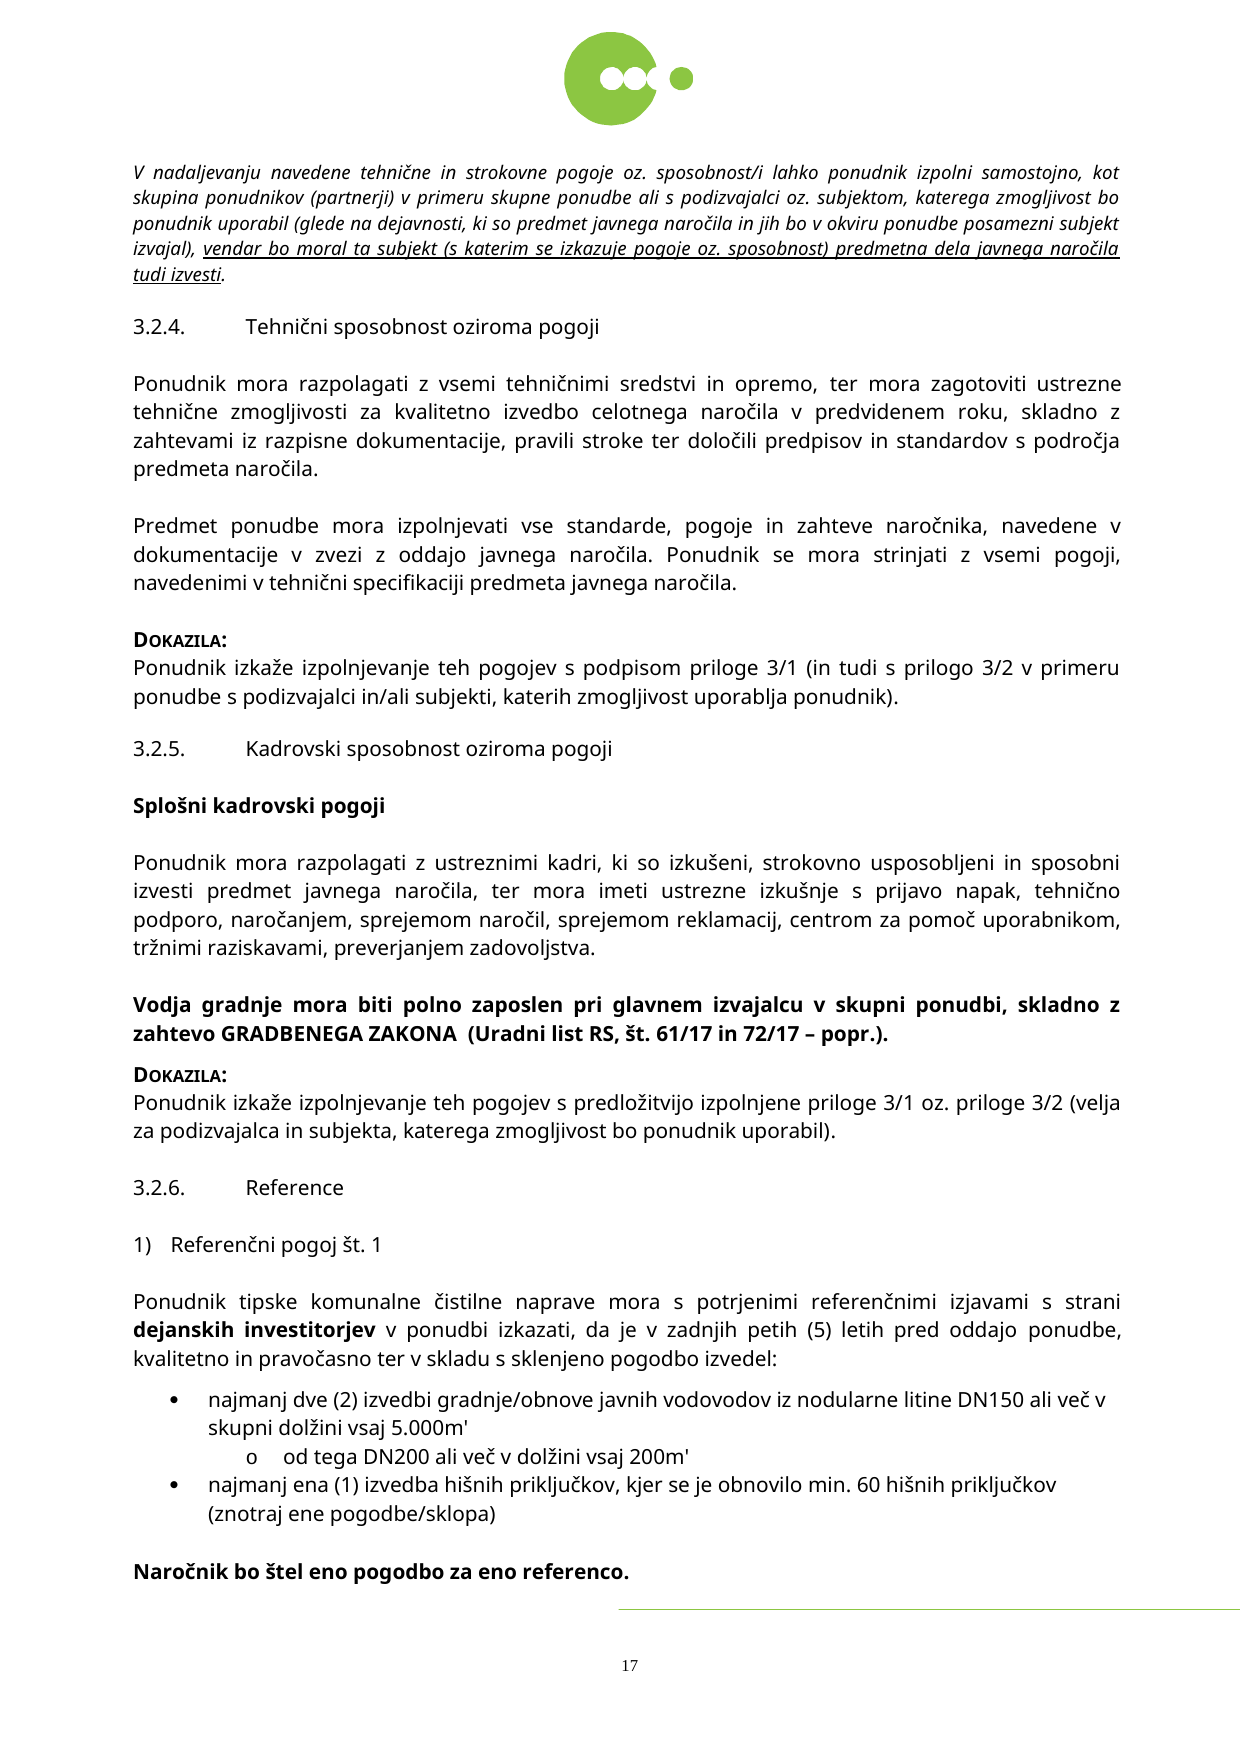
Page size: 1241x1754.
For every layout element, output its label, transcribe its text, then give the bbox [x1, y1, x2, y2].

text Ponudnik izkaže izpolnjevanje teh pogojev s predložitvijo izpolnjene priloge 3/1 oz. priloge 3/2 (velja za podizvajalca in subjekta, katerega zmogljivost bo ponudnik uporabil). [133, 1088, 1122, 1145]
text Dokazila: [133, 1060, 1122, 1088]
text Ponudnik tipske komunalne čistilne naprave mora s potrjenimi referenčnimi izjavami s strani dejanskih investitorjev v ponudbi izkazati, da je v zadnjih petih (5) letih pred oddajo ponudbe, kvalitetno in pravočasno ter v skladu s sklenjeno pogodbo izvedel: [133, 1287, 1122, 1372]
text V nadaljevanju navedene tehnične in strokovne pogoje oz. sposobnost/i lahko ponudnik izpolni samostojno, kot skupina ponudnikov (partnerji) v primeru skupne ponudbe ali s podizvajalci oz. subjektom, katerega zmogljivost bo ponudnik uporabil (glede na dejavnosti, ki so predmet javnega naročila in jih bo v okviru ponudbe posamezni subjekt izvajal), vendar bo moral ta subjekt (s katerim se izkazuje pogoje oz. sposobnost) predmetna dela javnega naročila tudi izvesti. [133, 159, 1122, 287]
list od tega DN200 ali več v dolžini vsaj 200m' [245, 1442, 1122, 1470]
text Splošni kadrovski pogoji [133, 791, 1122, 820]
text Ponudnik mora razpolagati z vsemi tehničnimi sredstvi in opremo, ter mora zagotoviti ustrezne tehnične zmogljivosti za kvalitetno izvedbo celotnega naročila v predvidenem roku, skladno z zahtevami iz razpisne dokumentacije, pravili stroke ter določili predpisov in standardov s področja predmeta naročila. [133, 369, 1122, 483]
list Reference [133, 1173, 1122, 1202]
text Ponudnik izkaže izpolnjevanje teh pogojev s podpisom priloge 3/1 (in tudi s prilogo 3/2 v primeru ponudbe s podizvajalci in/ali subjekti, katerih zmogljivost uporablja ponudnik). [133, 653, 1122, 710]
list najmanj ena (1) izvedba hišnih priključkov, kjer se je obnovilo min. 60 hišnih priključkov (znotraj ene pogodbe/sklopa) [170, 1470, 1122, 1527]
list Tehnični sposobnost oziroma pogoji [133, 312, 1122, 341]
text Predmet ponudbe mora izpolnjevati vse standarde, pogoje in zahteve naročnika, navedene v dokumentacije v zvezi z oddajo javnega naročila. Ponudnik se mora strinjati z vsemi pogoji, navedenimi v tehnični specifikaciji predmeta javnega naročila. [133, 511, 1122, 597]
text Ponudnik mora razpolagati z ustreznimi kadri, ki so izkušeni, strokovno usposobljeni in sposobni izvesti predmet javnega naročila, ter mora imeti ustrezne izkušnje s prijavo napak, tehnično podporo, naročanjem, sprejemom naročil, sprejemom reklamacij, centrom za pomoč uporabnikom, tržnimi raziskavami, preverjanjem zadovoljstva. [133, 848, 1122, 962]
list Referenčni pogoj št. 1 [133, 1230, 1122, 1259]
list najmanj dve (2) izvedbi gradnje/obnove javnih vodovodov iz nodularne litine DN150 ali več v skupni dolžini vsaj 5.000m' [170, 1385, 1122, 1442]
text Vodja gradnje mora biti polno zaposlen pri glavnem izvajalcu v skupni ponudbi, skladno z zahtevo GRADBENEGA ZAKONA (Uradni list RS, št. 61/17 in 72/17 – popr.). [133, 990, 1122, 1047]
list Kadrovski sposobnost oziroma pogoji [133, 734, 1122, 763]
text Dokazila: [133, 625, 1122, 653]
text Naročnik bo štel eno pogodbo za eno referenco. [133, 1557, 1122, 1586]
